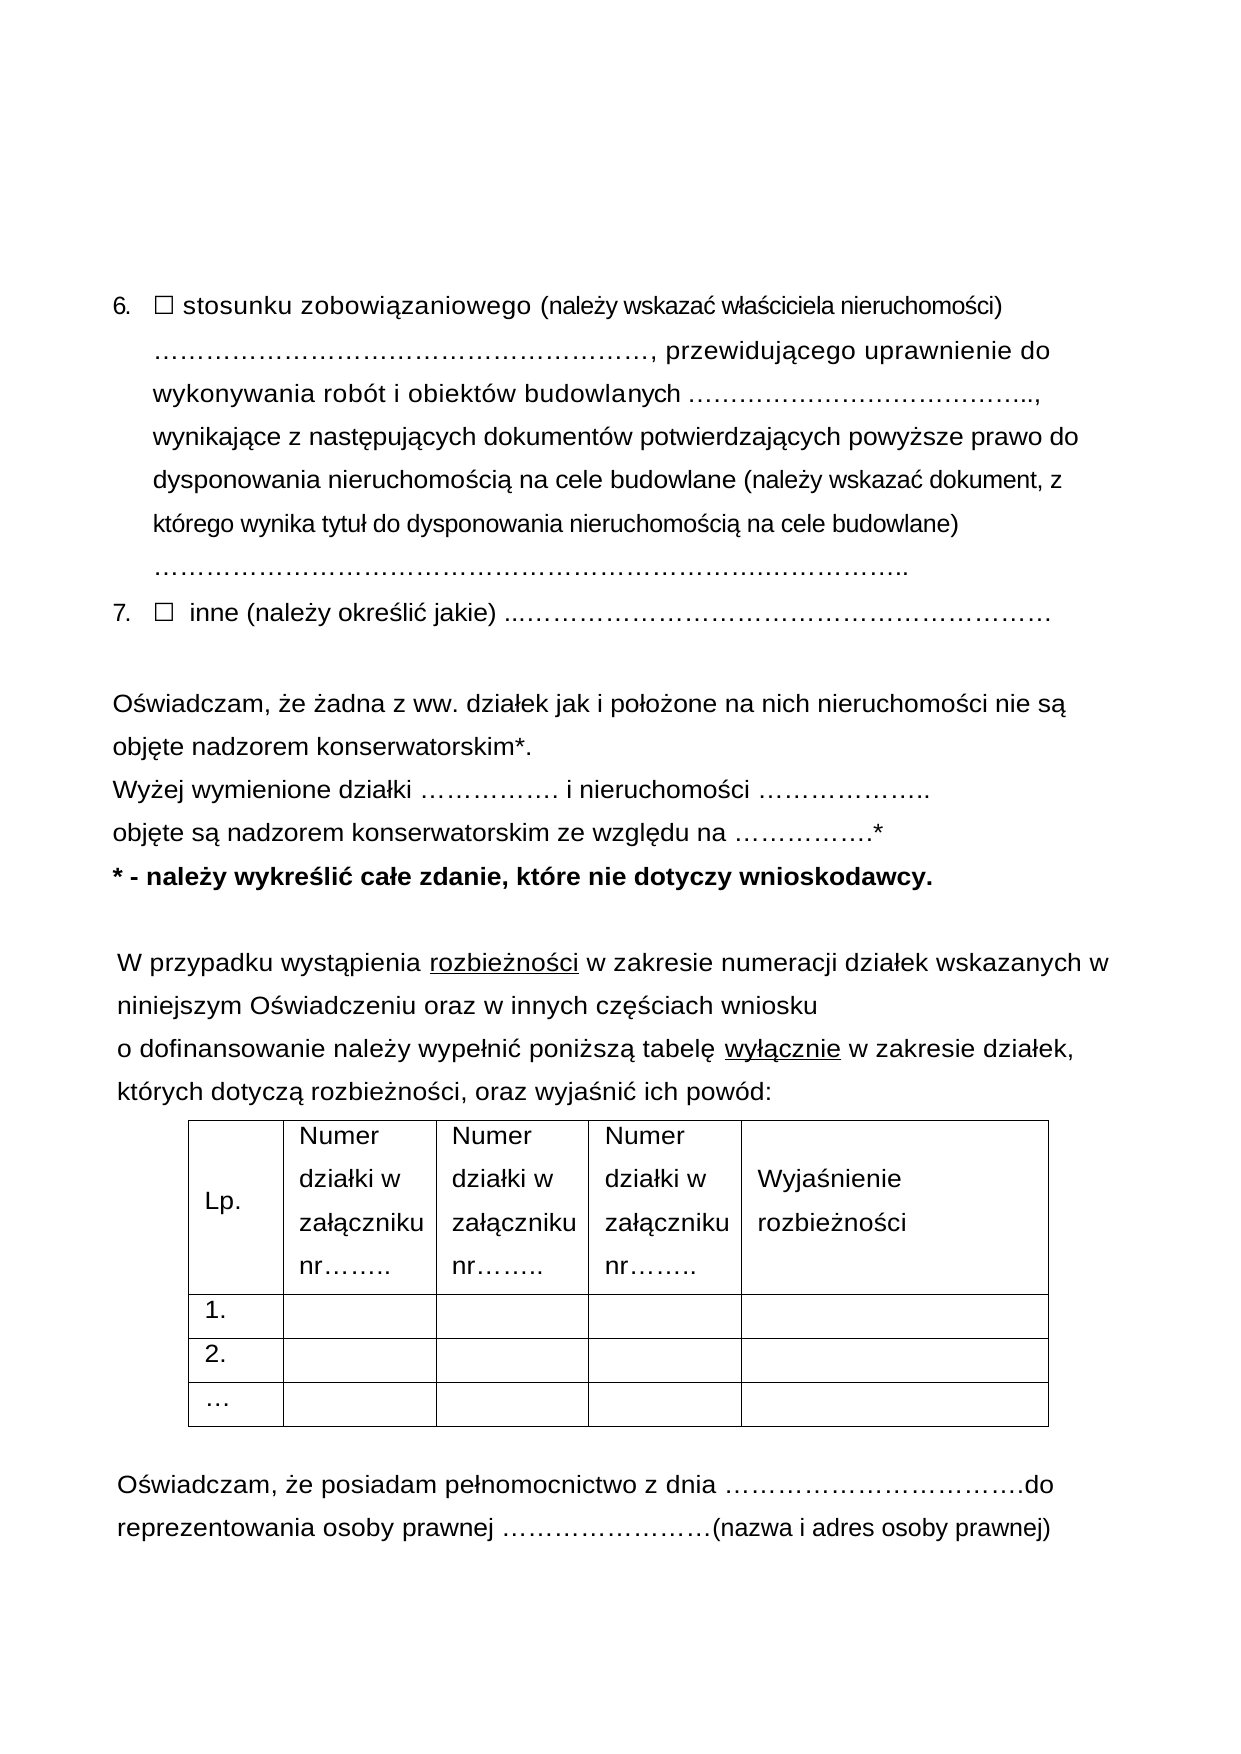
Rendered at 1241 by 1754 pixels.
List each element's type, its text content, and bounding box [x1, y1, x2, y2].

table_cell [437, 1383, 588, 1426]
table_cell 2. [189, 1339, 283, 1382]
table_header Wyjaśnienie rozbieżności [742, 1121, 1048, 1294]
text * - należy wykreślić całe zdanie, które nie dotyczy wnioskodawcy. [112, 861, 1125, 890]
table_header Lp. [189, 1121, 283, 1294]
table_header Numer działki w załączniku nr…….. [437, 1121, 588, 1294]
text Wyżej wymienione działki ……………. i nieruchomości ……………….. [112, 775, 1125, 804]
table_cell … [189, 1383, 283, 1426]
text Oświadczam, że posiadam pełnomocnictwo z dnia …………………………….do reprezentowania osoby prawnej ……………………(nazwa i adres osoby prawnej) [117, 1470, 1125, 1542]
table_cell [589, 1295, 741, 1338]
text objęte są nadzorem konserwatorskim ze względu na …………….* [112, 818, 1125, 847]
text W przypadku wystąpienia rozbieżności w zakresie numeracji działek wskazanych w niniejszym Oświadczeniu oraz w innych częściach wniosku o dofinansowanie należy wypełnić poniższą tabelę wyłącznie w zakresie działek, których dotyczą rozbieżności, oraz wyjaśnić ich powód: [117, 948, 1125, 1106]
table_cell [589, 1383, 741, 1426]
text Oświadczam, że żadna z ww. działek jak i położone na nich nieruchomości nie są objęte nadzorem konserwatorskim*. [112, 689, 1125, 761]
table_header Numer działki w załączniku nr…….. [589, 1121, 741, 1294]
list inne (należy określić jakie) ...…………………………………………………… [112, 595, 1125, 629]
table_cell [437, 1295, 588, 1338]
table_cell [742, 1339, 1048, 1382]
table_cell [742, 1295, 1048, 1338]
table_cell [284, 1383, 436, 1426]
list stosunku zobowiązaniowego (należy wskazać właściciela nieruchomości) …………………………………………………, przewidującego uprawnienie do wykonywania robót i obiektów budowlanych ………………………………….., wynikające z następujących dokumentów potwierdzających powyższe prawo do dysponowania nieruchomością na cele budowlane (należy wskazać dokument, z którego wynika tytuł do dysponowania nieruchomością na cele budowlane) …………………………………………………………….…………….. [112, 288, 1125, 580]
table_cell [284, 1295, 436, 1338]
table_cell [437, 1339, 588, 1382]
table_header Numer działki w załączniku nr…….. [284, 1121, 436, 1294]
table_cell [589, 1339, 741, 1382]
table_cell [284, 1339, 436, 1382]
table_cell 1. [189, 1295, 283, 1338]
table_cell [742, 1383, 1048, 1426]
